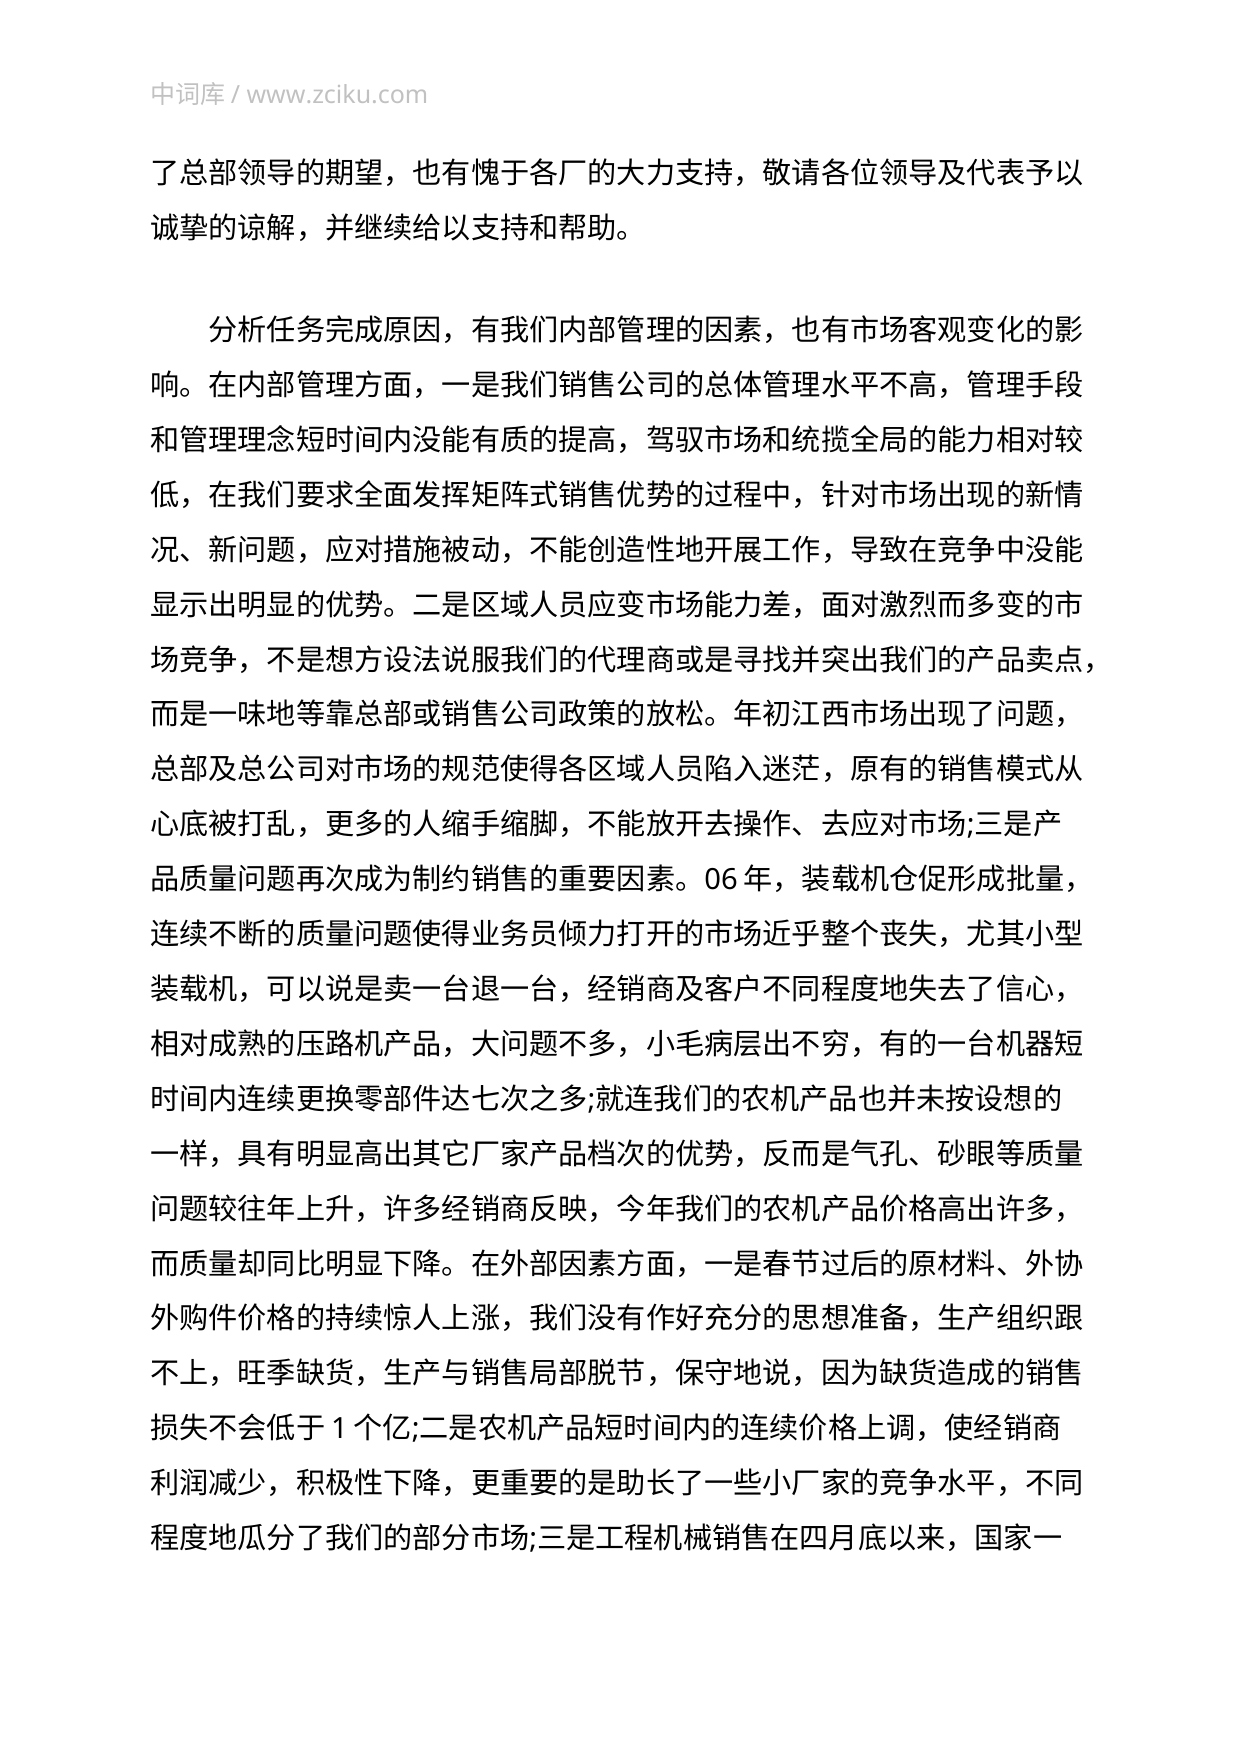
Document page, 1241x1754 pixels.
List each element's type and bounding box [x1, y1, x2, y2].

text [150, 150, 1090, 247]
text [150, 307, 1090, 1557]
